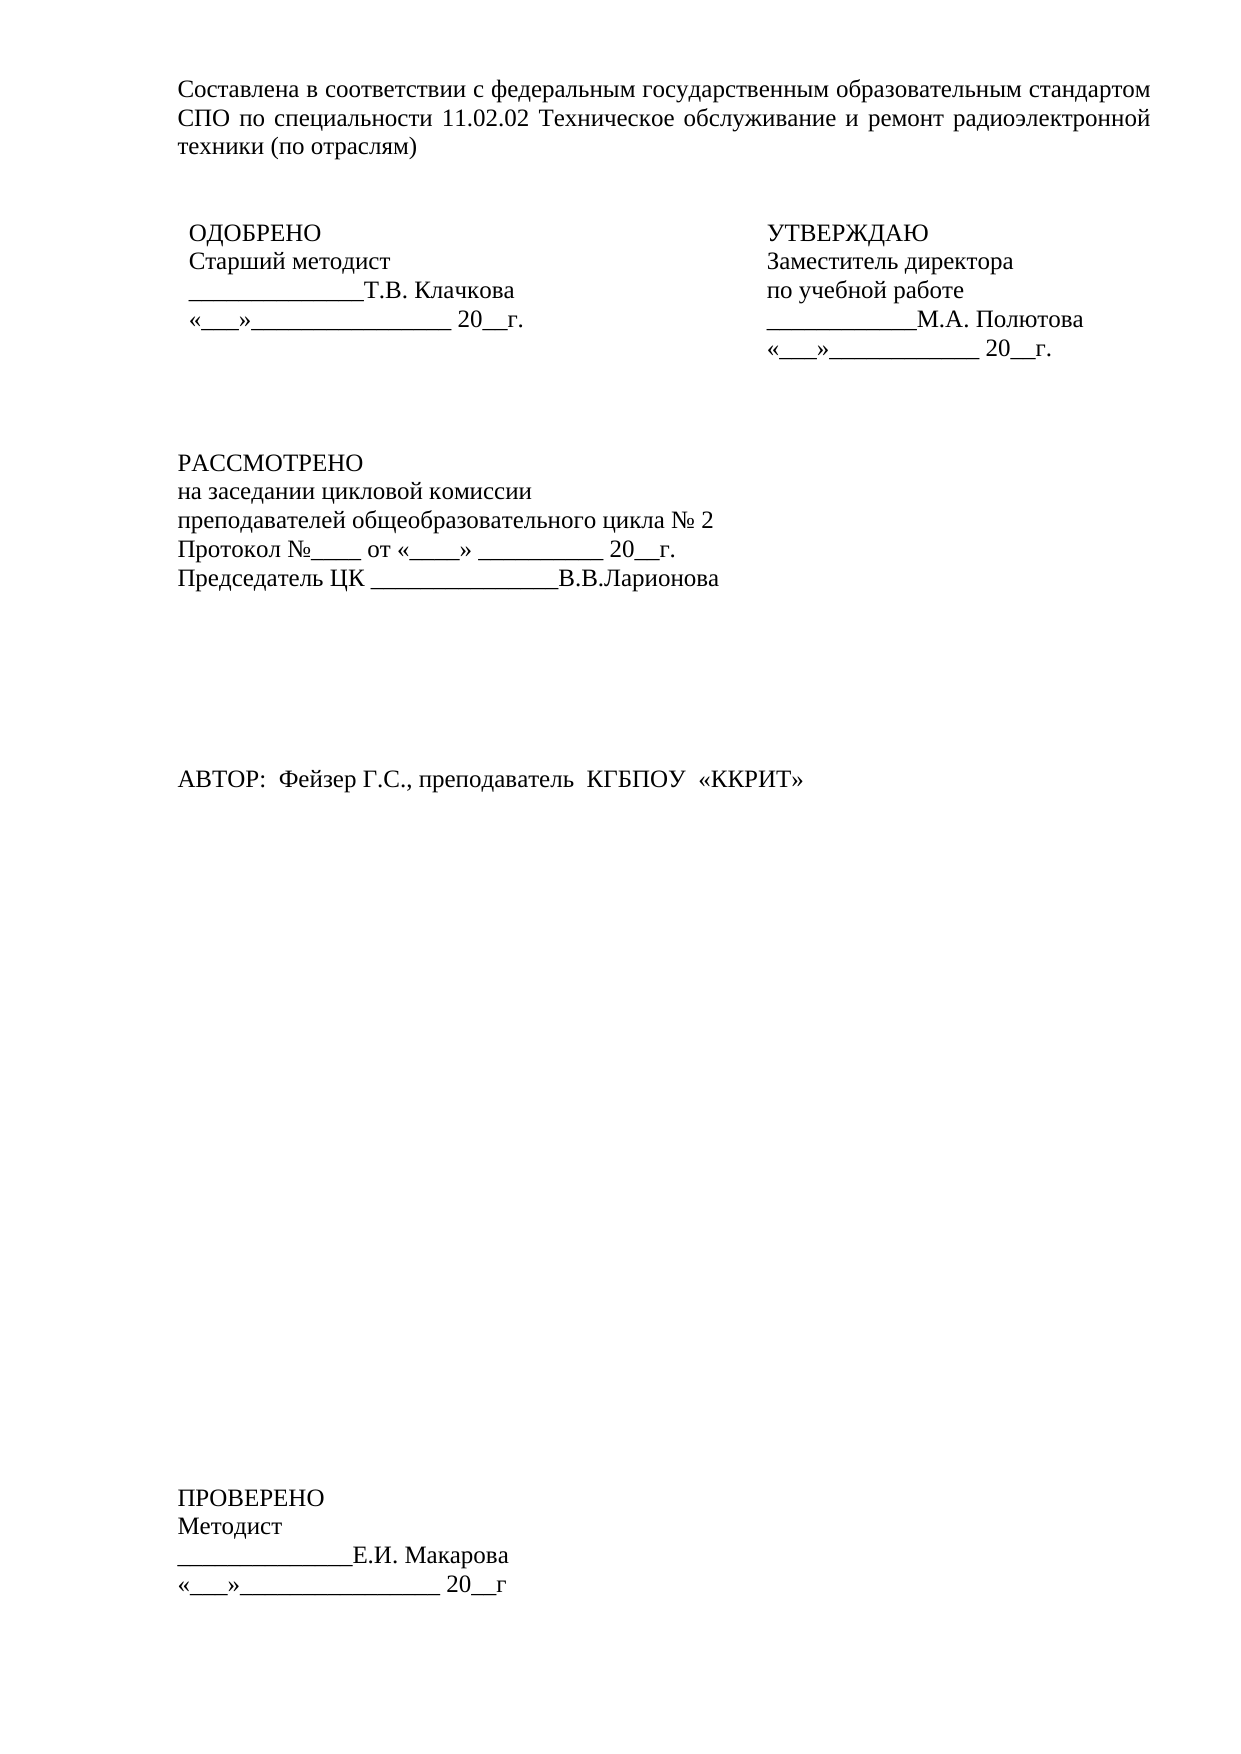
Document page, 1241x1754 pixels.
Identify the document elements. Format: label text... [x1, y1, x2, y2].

text на заседании цикловой комиссии [177, 476, 1152, 505]
text преподавателей общеобразовательного цикла № 2 [177, 505, 1152, 534]
text Протокол №____ от «____» __________ 20__г. [177, 534, 1152, 563]
text АВТОР: Фейзер Г.С., преподаватель КГБПОУ «ККРИТ» [177, 764, 1152, 793]
table_header УТВЕРЖДАЮ Заместитель директора по учебной работе ____________М.А. Полютова «___»____________ 20__г. [663, 218, 1152, 361]
text Председатель ЦК _______________В.В.Ларионова [177, 563, 1152, 591]
table_header ОДОБРЕНО Старший методист ______________Т.В. Клачкова «___»________________ 20__г. [177, 218, 663, 361]
text ______________Е.И. Макарова [177, 1540, 1152, 1569]
text ПРОВЕРЕНО [177, 1483, 1152, 1511]
text Составлена в соответствии с федеральным государственным образовательным стандартом СПО по специальности 11.02.02 Техническое обслуживание и ремонт радиоэлектронной техники (по отраслям) [177, 74, 1152, 160]
text Методист [177, 1511, 1152, 1540]
text РАССМОТРЕНО [177, 448, 1152, 476]
text «___»________________ 20__г [177, 1569, 1152, 1598]
